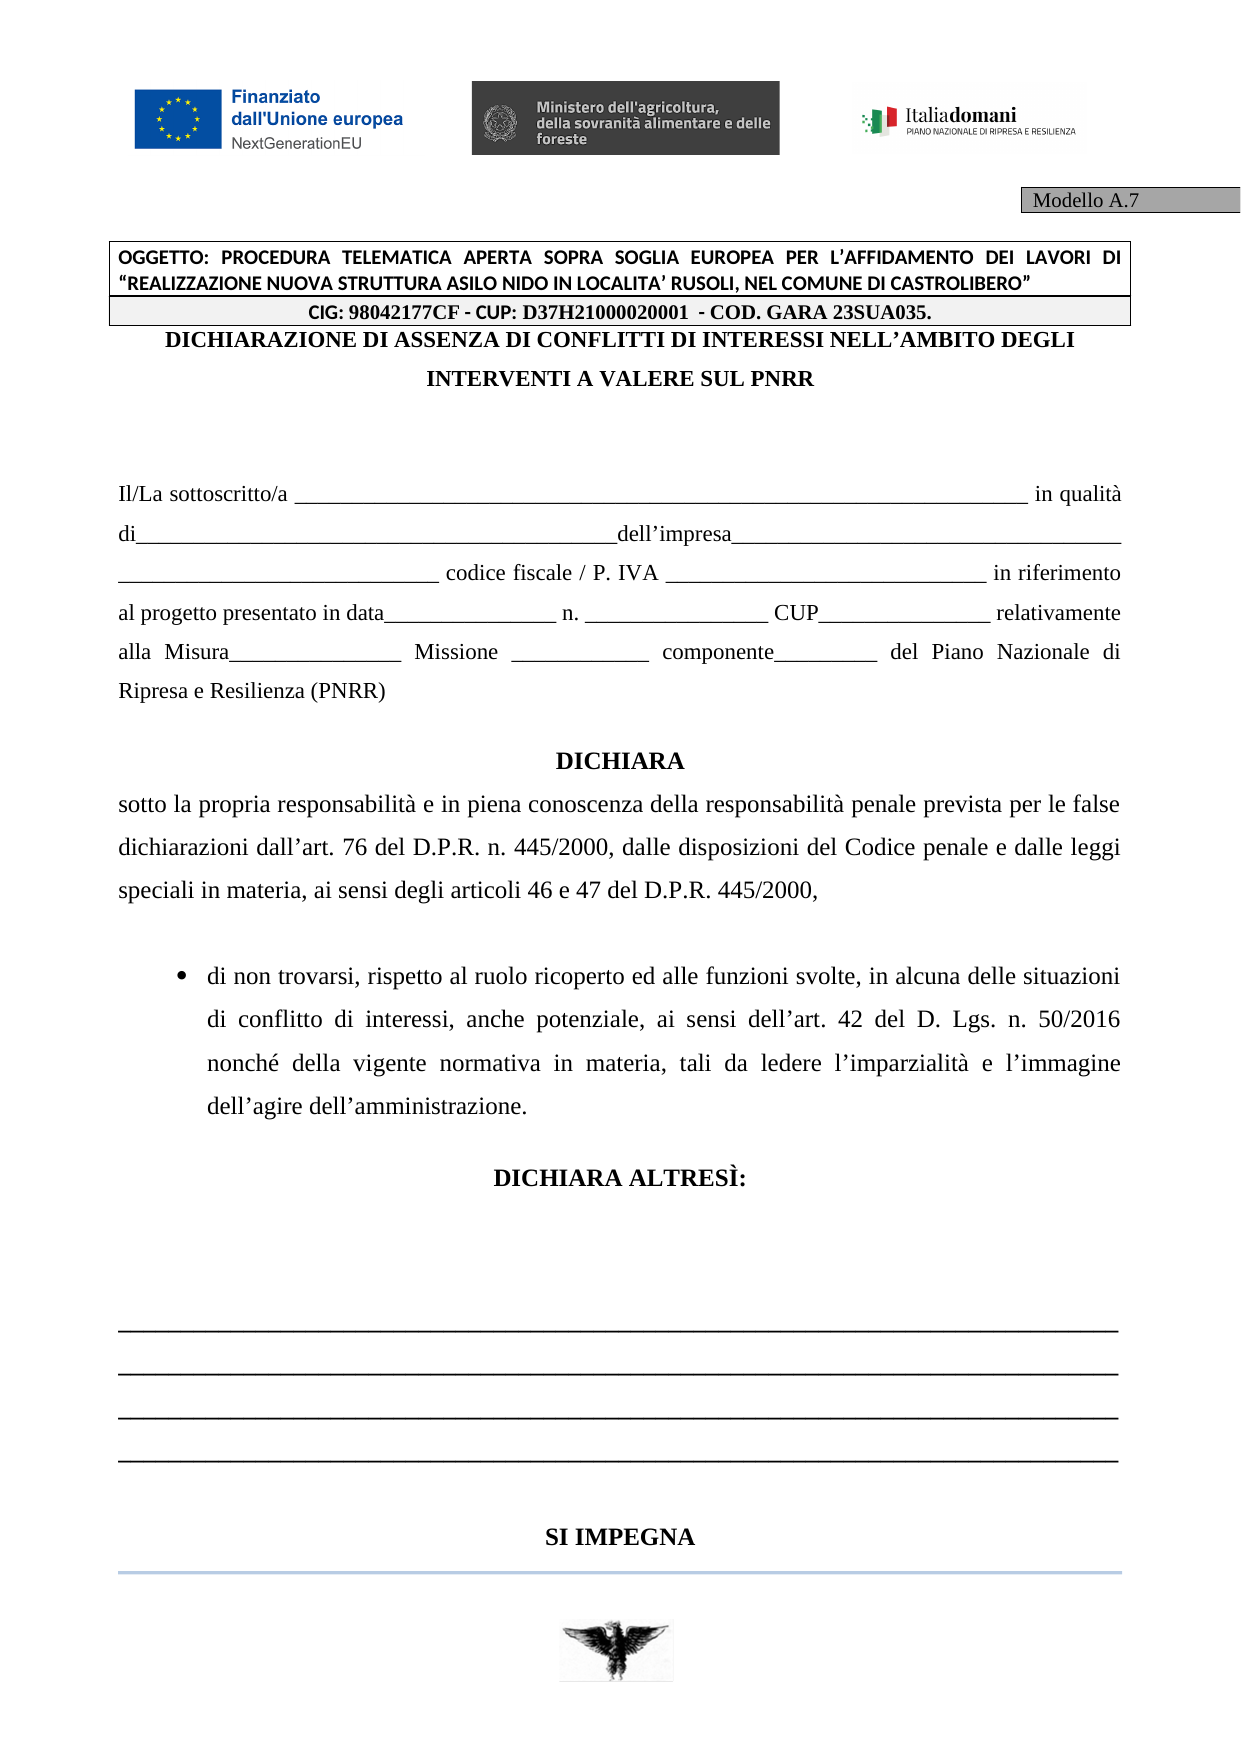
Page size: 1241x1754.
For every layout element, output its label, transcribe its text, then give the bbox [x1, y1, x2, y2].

text sotto la propria responsabilità e in piena conoscenza della responsabilità penale prevista per le false dichiarazioni dall’art. 76 del D.P.R. n. 445/2000, dalle disposizioni del Codice penale e dalle leggi speciali in materia, ai sensi degli articoli 46 e 47 del D.P.R. 445/2000, [118, 789, 1122, 904]
table_header Modello A.7 [1022, 188, 1240, 212]
list di non trovarsi, rispetto al ruolo ricoperto ed alle funzioni svolte, in alcuna delle situazioni di conflitto di interessi, anche potenziale, ai sensi dell’art. 42 del D. Lgs. n. 50/2016 nonché della vigente normativa in materia, tali da ledere l’imparzialità e l’immagine dell’agire dell’amministrazione. [177, 961, 1122, 1119]
picture [559, 1619, 674, 1682]
text CIG: 98042177CF - CUP: D37H21000020001 - COD. GARA 23SUA035. [110, 297, 1130, 325]
text Il/La sottoscritto/a ________________________________________________________________ in qualità di__________________________________________dell’impresa______________________________________________________________ codice fiscale / P. IVA ____________________________ in riferimento al progetto presentato in data_______________ n. ________________ CUP_______________ relativamente alla Misura_______________ Missione ____________ componente_________ del Piano Nazionale di Ripresa e Resilienza (PNRR) [118, 480, 1122, 704]
text ________________________________________________________________________________________________________________________________________________________________________________________________________________________________________________________________________________________________________________________________ [118, 1306, 1122, 1464]
text DICHIARA [118, 746, 1122, 774]
picture [128, 80, 426, 156]
picture [851, 82, 1087, 154]
text DICHIARAZIONE DI ASSENZA DI CONFLITTI DI INTERESSI NELL’AMBITO DEGLI INTERVENTI A VALERE SUL PNRR [118, 326, 1122, 392]
text OGGETTO: PROCEDURA TELEMATICA APERTA SOPRA SOGLIA EUROPEA PER L’AFFIDAMENTO DEI LAVORI DI “REALIZZAZIONE NUOVA STRUTTURA ASILO NIDO IN LOCALITA’ RUSOLI, NEL COMUNE DI CASTROLIBERO” [110, 242, 1130, 295]
text DICHIARA ALTRESÌ: [118, 1163, 1122, 1191]
list SI IMPEGNA [118, 1522, 1122, 1551]
